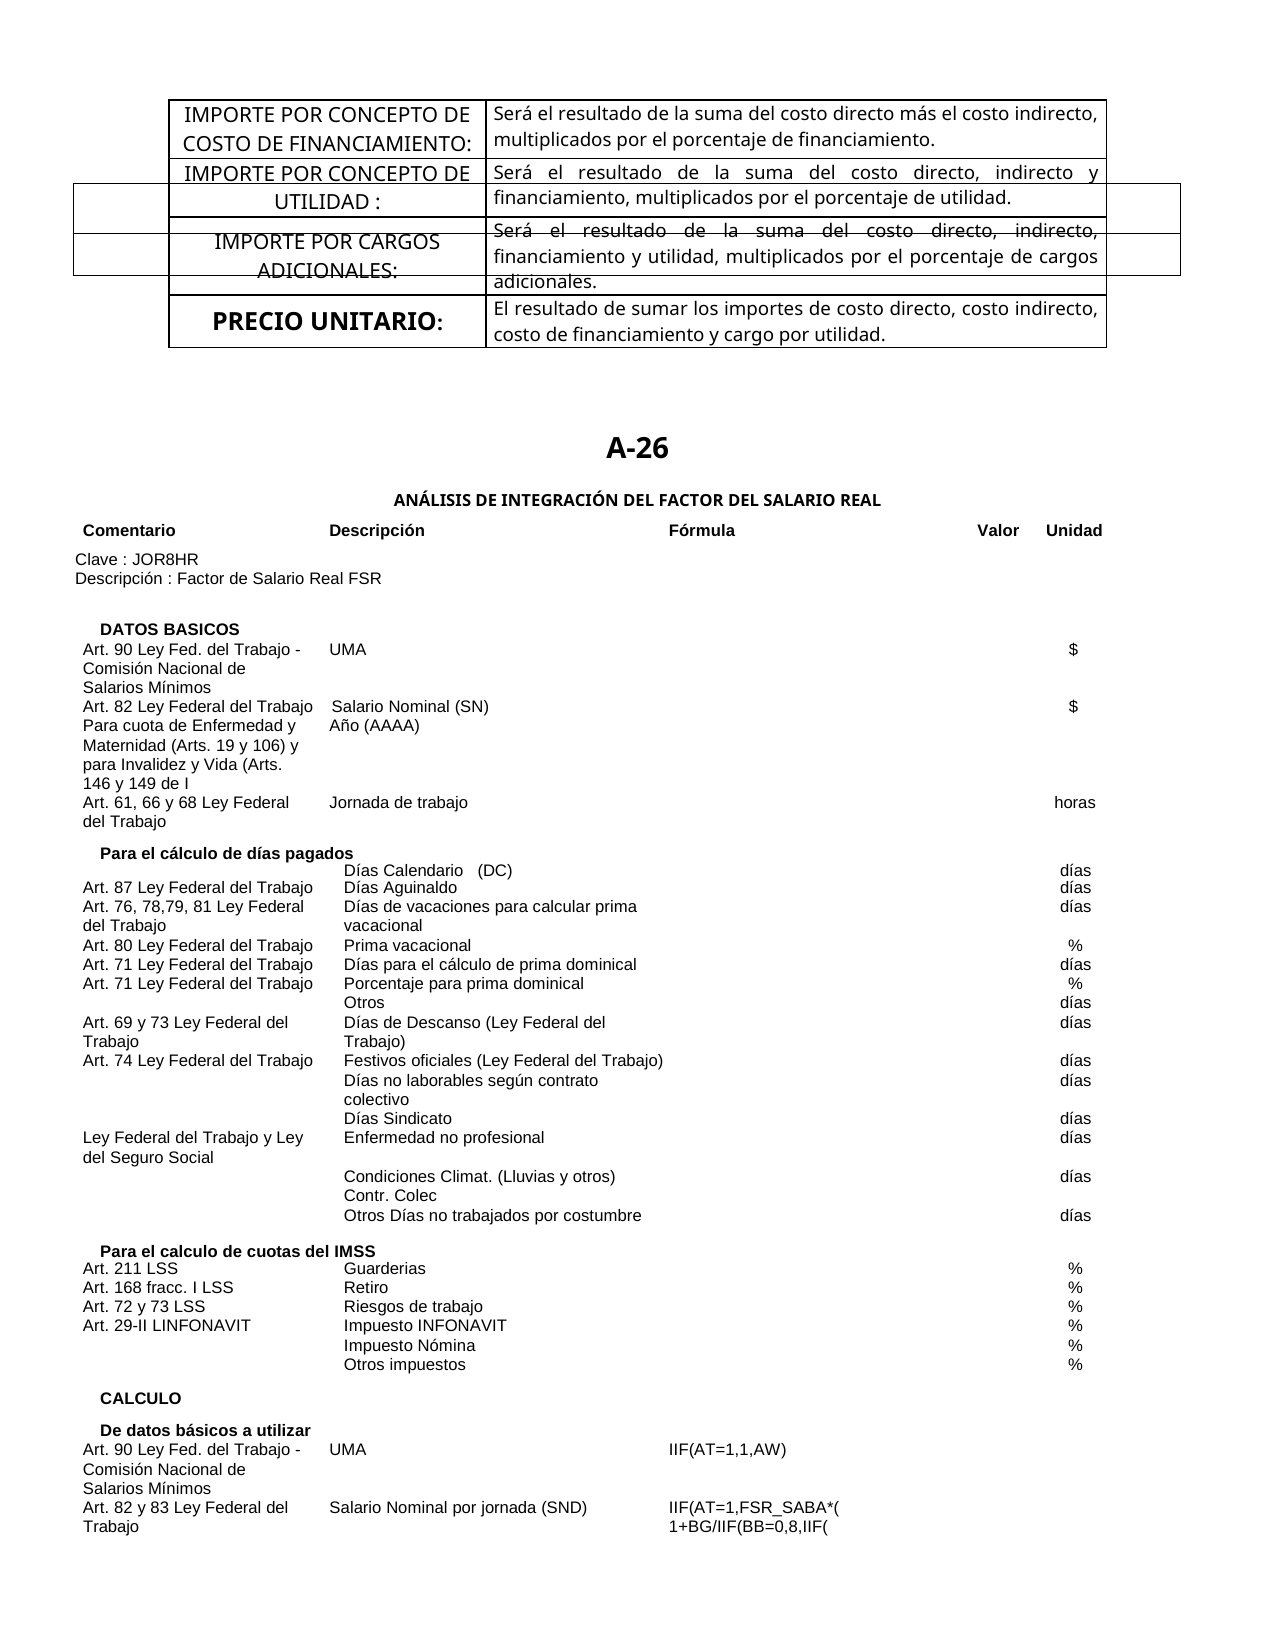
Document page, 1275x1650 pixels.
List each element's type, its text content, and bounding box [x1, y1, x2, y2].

text Art. 82 y 83 Ley Federal del Salario Nominal por jornada (SND) IIF(AT=1,FSR_SABA*( [83, 1498, 1214, 1517]
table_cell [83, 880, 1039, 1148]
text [83, 1517, 924, 1536]
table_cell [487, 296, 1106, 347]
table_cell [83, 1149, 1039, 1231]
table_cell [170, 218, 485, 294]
text Para el cálculo de días pagados [100, 844, 1214, 863]
text Comisión Nacional de [83, 1459, 1214, 1478]
text Salarios Mínimos [83, 1479, 1214, 1498]
text A-26 [62, 428, 1212, 467]
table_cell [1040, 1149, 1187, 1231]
text 146 y 149 de I [83, 774, 1214, 793]
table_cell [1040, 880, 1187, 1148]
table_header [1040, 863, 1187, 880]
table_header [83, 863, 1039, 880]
text CALCULO [100, 1391, 1214, 1408]
text Art. 90 Ley Fed. del Trabajo - UMA IIF(AT=1,1,AW) [83, 1440, 1214, 1459]
text Clave : JOR8HR [75, 550, 1214, 569]
text Art. 61, 66 y 68 Ley Federal Jornada de trabajo horas del Trabajo [83, 793, 1119, 831]
text De datos básicos a utilizar [75, 1421, 1214, 1440]
text Maternidad (Arts. 19 y 106) y para Invalidez y Vida (Arts. [83, 735, 305, 774]
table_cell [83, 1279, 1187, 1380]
text ANÁLISIS DE INTEGRACIÓN DEL FACTOR DEL SALARIO REAL [62, 488, 1212, 511]
text Art. 82 Ley Federal del Trabajo Salario Nominal (SN) $ Para cuota de Enfermedad y Año (AAAA) [83, 697, 1104, 735]
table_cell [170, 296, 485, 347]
text Art. 90 Ley Fed. del Trabajo - UMA $ Comisión Nacional de [83, 639, 1103, 678]
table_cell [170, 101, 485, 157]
text Para el calculo de cuotas del IMSS [100, 1244, 1214, 1261]
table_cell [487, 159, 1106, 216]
text Salarios Mínimos [83, 678, 1214, 697]
text Descripción : Factor de Salario Real FSR [75, 569, 1214, 588]
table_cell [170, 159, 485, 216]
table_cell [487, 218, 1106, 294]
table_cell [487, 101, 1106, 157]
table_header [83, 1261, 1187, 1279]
text Comentario Descripción Fórmula Valor Unidad [83, 521, 1214, 540]
text DATOS BASICOS [100, 620, 1214, 639]
